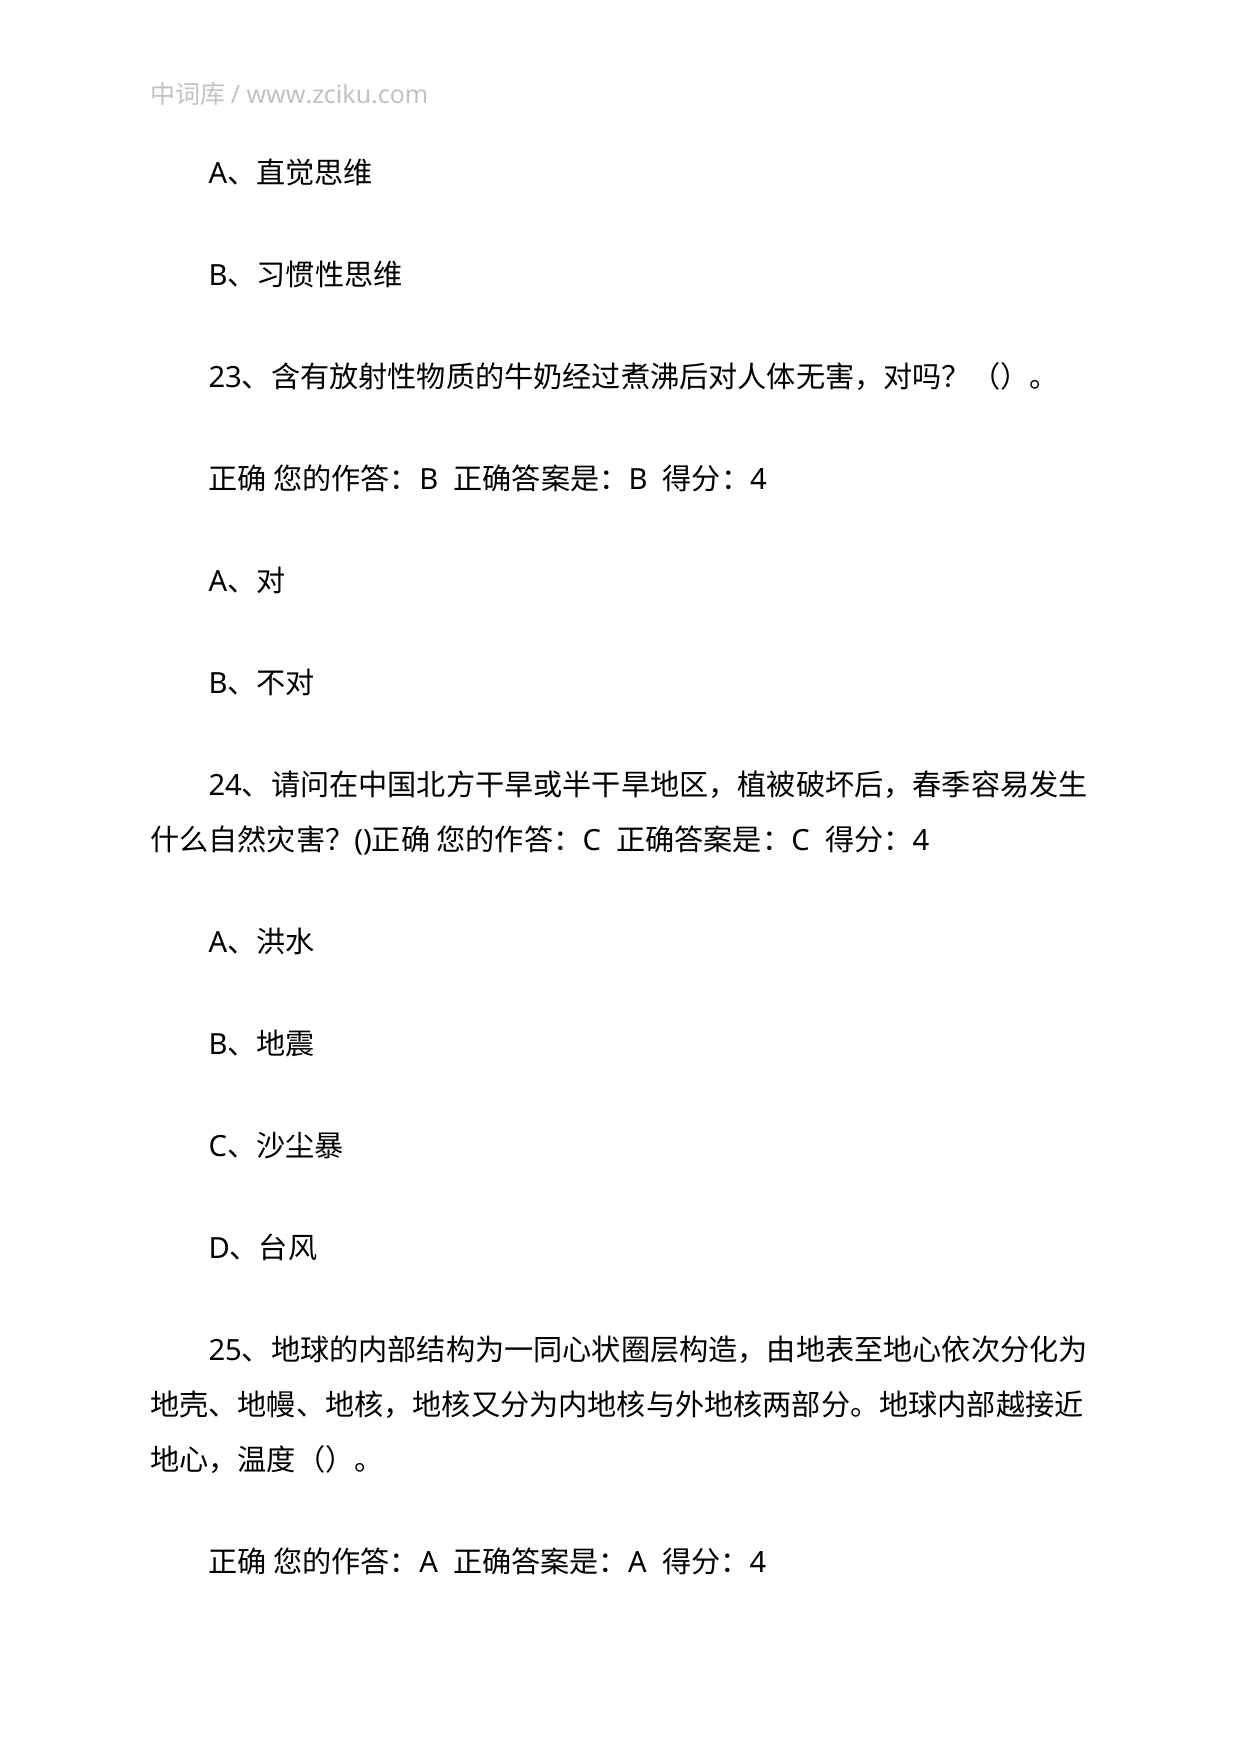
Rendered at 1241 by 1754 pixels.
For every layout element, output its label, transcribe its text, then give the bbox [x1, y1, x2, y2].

text B、不对 [150, 660, 1090, 702]
text 正确 您的作答：A 正确答案是：A 得分：4 [150, 1538, 1090, 1581]
text A、对 [150, 558, 1090, 600]
text 正确 您的作答：B 正确答案是：B 得分：4 [150, 456, 1090, 498]
text A、洪水 [150, 919, 1090, 961]
text A、直觉思维 [150, 150, 1090, 192]
text B、习惯性思维 [150, 252, 1090, 294]
text C、沙尘暴 [150, 1123, 1090, 1165]
text B、地震 [150, 1021, 1090, 1063]
text 24、请问在中国北方干旱或半干旱地区，植被破坏后，春季容易发生什么自然灾害？()正确 您的作答：C 正确答案是：C 得分：4 [150, 762, 1090, 859]
text 25、地球的内部结构为一同心状圈层构造，由地表至地心依次分化为地壳、地幔、地核，地核又分为内地核与外地核两部分。地球内部越接近地心，温度（）。 [150, 1327, 1090, 1479]
text D、台风 [150, 1225, 1090, 1267]
text 23、含有放射性物质的牛奶经过煮沸后对人体无害，对吗？（）。 [150, 354, 1090, 396]
